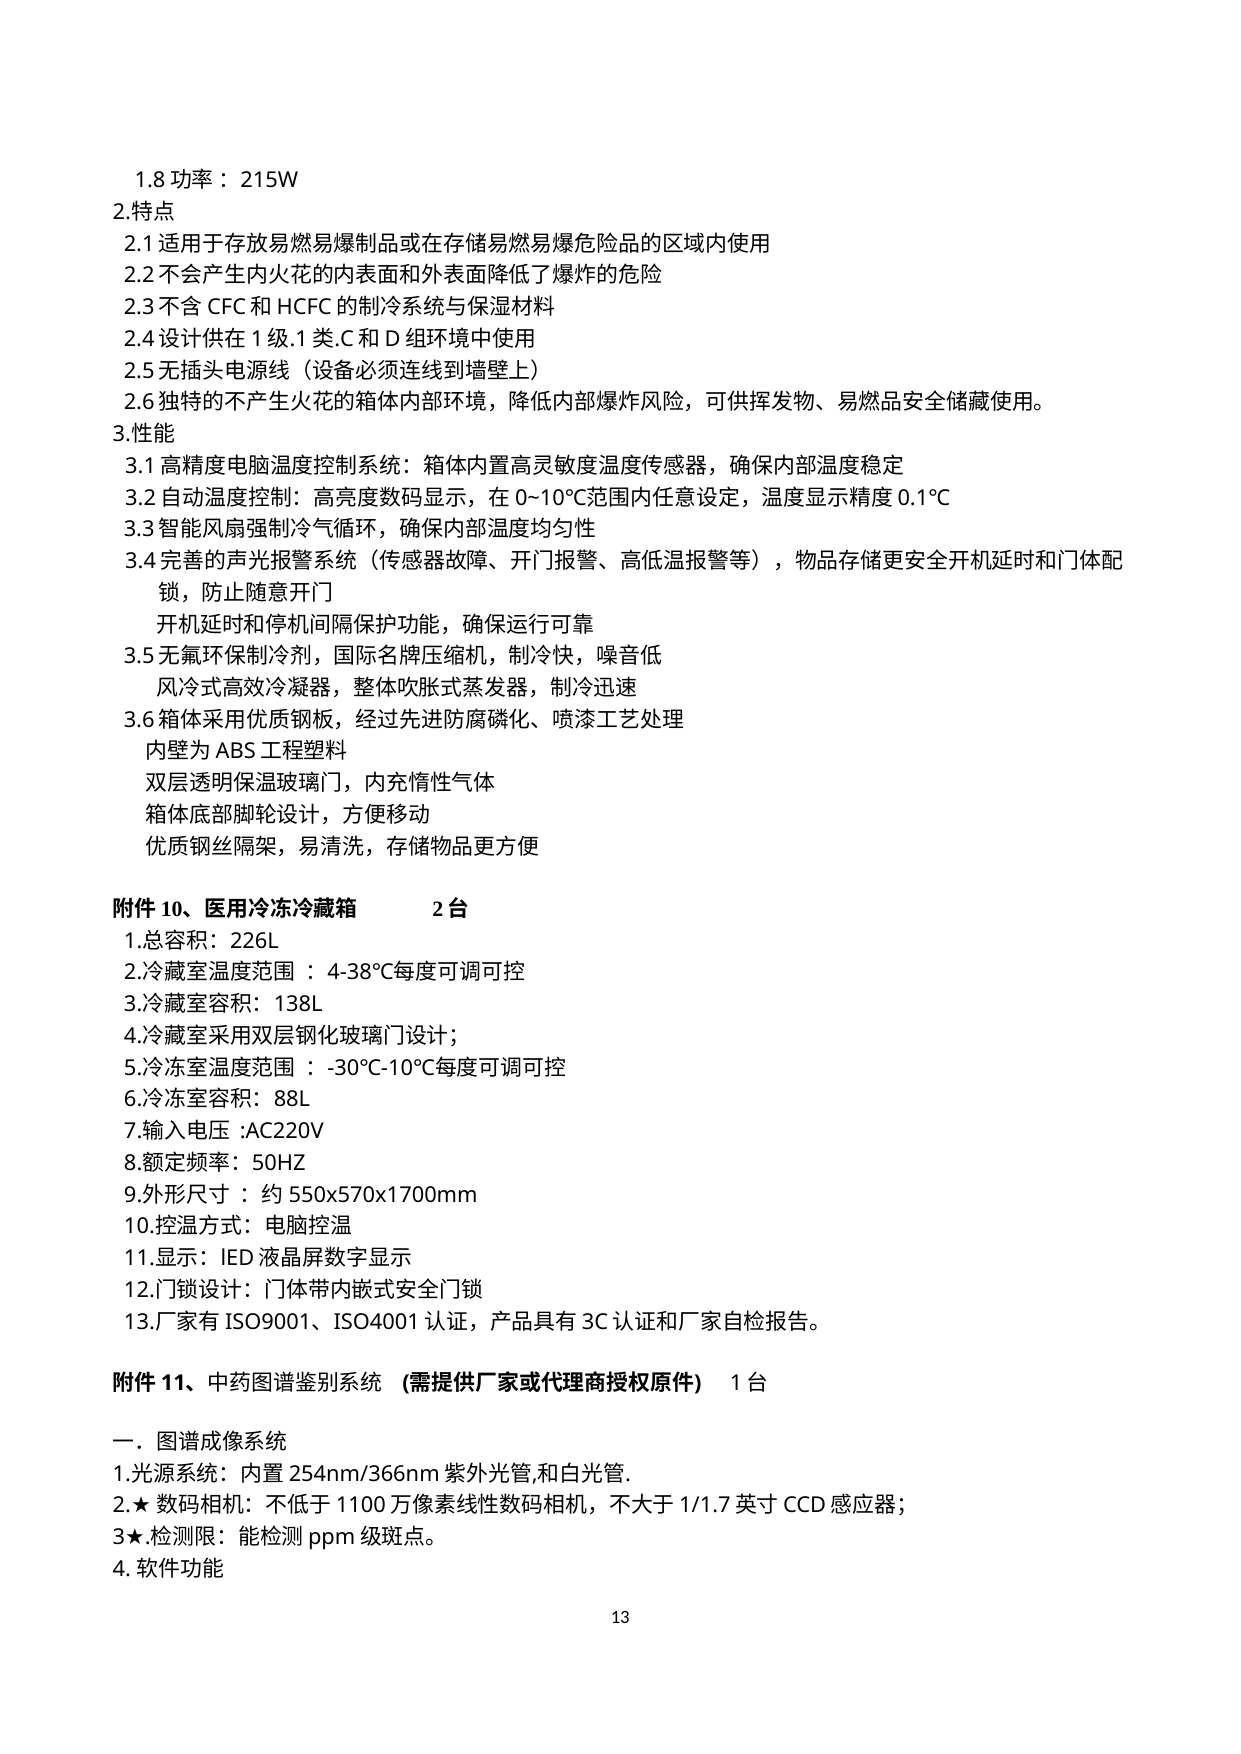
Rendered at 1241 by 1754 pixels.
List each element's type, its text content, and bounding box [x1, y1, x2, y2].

text 2.特点 [112, 194, 1128, 226]
text 2.2不会产生内火花的内表面和外表面降低了爆炸的危险 [112, 257, 1128, 289]
text 3★.检测限：能检测ppm级斑点。 [112, 1519, 1128, 1551]
text 优质钢丝隔架，易清洗，存储物品更方便 [112, 829, 1128, 860]
text 3.4完善的声光报警系统（传感器故障、开门报警、高低温报警等），物品存储更安全开机延时和门体配锁，防止随意开门 [125, 543, 1128, 607]
text 3.2自动温度控制：高亮度数码显示，在0~10℃范围内任意设定，温度显示精度0.1℃ [125, 480, 1128, 511]
text 2.4设计供在1级.1类.C和D组环境中使用 [112, 321, 1128, 353]
text 3.3智能风扇强制冷气循环，确保内部温度均匀性 [112, 511, 1128, 543]
text 3.6箱体采用优质钢板，经过先进防腐磷化、喷漆工艺处理 [112, 702, 1128, 733]
text 2.★ 数码相机：不低于1100万像素线性数码相机，不大于1/1.7英寸CCD感应器； [112, 1487, 1128, 1519]
text 1.光源系统：内置254nm/366nm紫外光管,和白光管. [112, 1456, 1128, 1487]
text 3.冷藏室容积：138L [112, 986, 1128, 1018]
text 13.厂家有ISO9001、ISO4001认证，产品具有3C认证和厂家自检报告。 [112, 1304, 1128, 1336]
text 6.冷冻室容积：88L [112, 1081, 1128, 1113]
text 3.性能 [112, 416, 1128, 448]
text 2.1适用于存放易燃易爆制品或在存储易燃易爆危险品的区域内使用 [112, 226, 1128, 257]
text 2.5无插头电源线（设备必须连线到墙壁上） [112, 353, 1128, 384]
text 双层透明保温玻璃门，内充惰性气体 [112, 765, 1128, 797]
text 内壁为ABS工程塑料 [112, 733, 1128, 765]
text 12.门锁设计：门体带内嵌式安全门锁 [112, 1272, 1128, 1304]
text 7.输入电压 :AC220V [112, 1113, 1128, 1145]
text 5.冷冻室温度范围 ：-30℃-10℃每度可调可控 [112, 1050, 1128, 1081]
text 2.6独特的不产生火花的箱体内部环境，降低内部爆炸风险，可供挥发物、易燃品安全储藏使用。 [112, 384, 1128, 416]
text 8.额定频率：50HZ [112, 1145, 1128, 1177]
text 1.总容积：226L [112, 923, 1128, 954]
text 2.3不含CFC和HCFC的制冷系统与保湿材料 [112, 289, 1128, 321]
text 开机延时和停机间隔保护功能，确保运行可靠 [112, 607, 1128, 638]
text 箱体底部脚轮设计，方便移动 [112, 797, 1128, 829]
text 1.8功率 ：215W [112, 162, 1128, 194]
text 3.5无氟环保制冷剂，国际名牌压缩机，制冷快，噪音低 [112, 638, 1128, 670]
text 11.显示：lED液晶屏数字显示 [112, 1240, 1128, 1272]
text 4.冷藏室采用双层钢化玻璃门设计； [112, 1018, 1128, 1050]
text 9.外形尺寸 ：约 550x570x1700mm [112, 1177, 1128, 1208]
text 3.1高精度电脑温度控制系统：箱体内置高灵敏度温度传感器，确保内部温度稳定 [125, 448, 1128, 480]
text 附件10、医用冷冻冷藏箱 2台 [112, 890, 1128, 923]
text 一．图谱成像系统 [112, 1424, 1128, 1456]
text 风冷式高效冷凝器，整体吹胀式蒸发器，制冷迅速 [112, 670, 1128, 702]
text 10.控温方式：电脑控温 [112, 1208, 1128, 1240]
text 2.冷藏室温度范围 ：4-38℃每度可调可控 [112, 954, 1128, 986]
text 4. 软件功能 [112, 1551, 1128, 1583]
text 附件11、中药图谱鉴别系统 (需提供厂家或代理商授权原件) 1台 [112, 1365, 1128, 1397]
